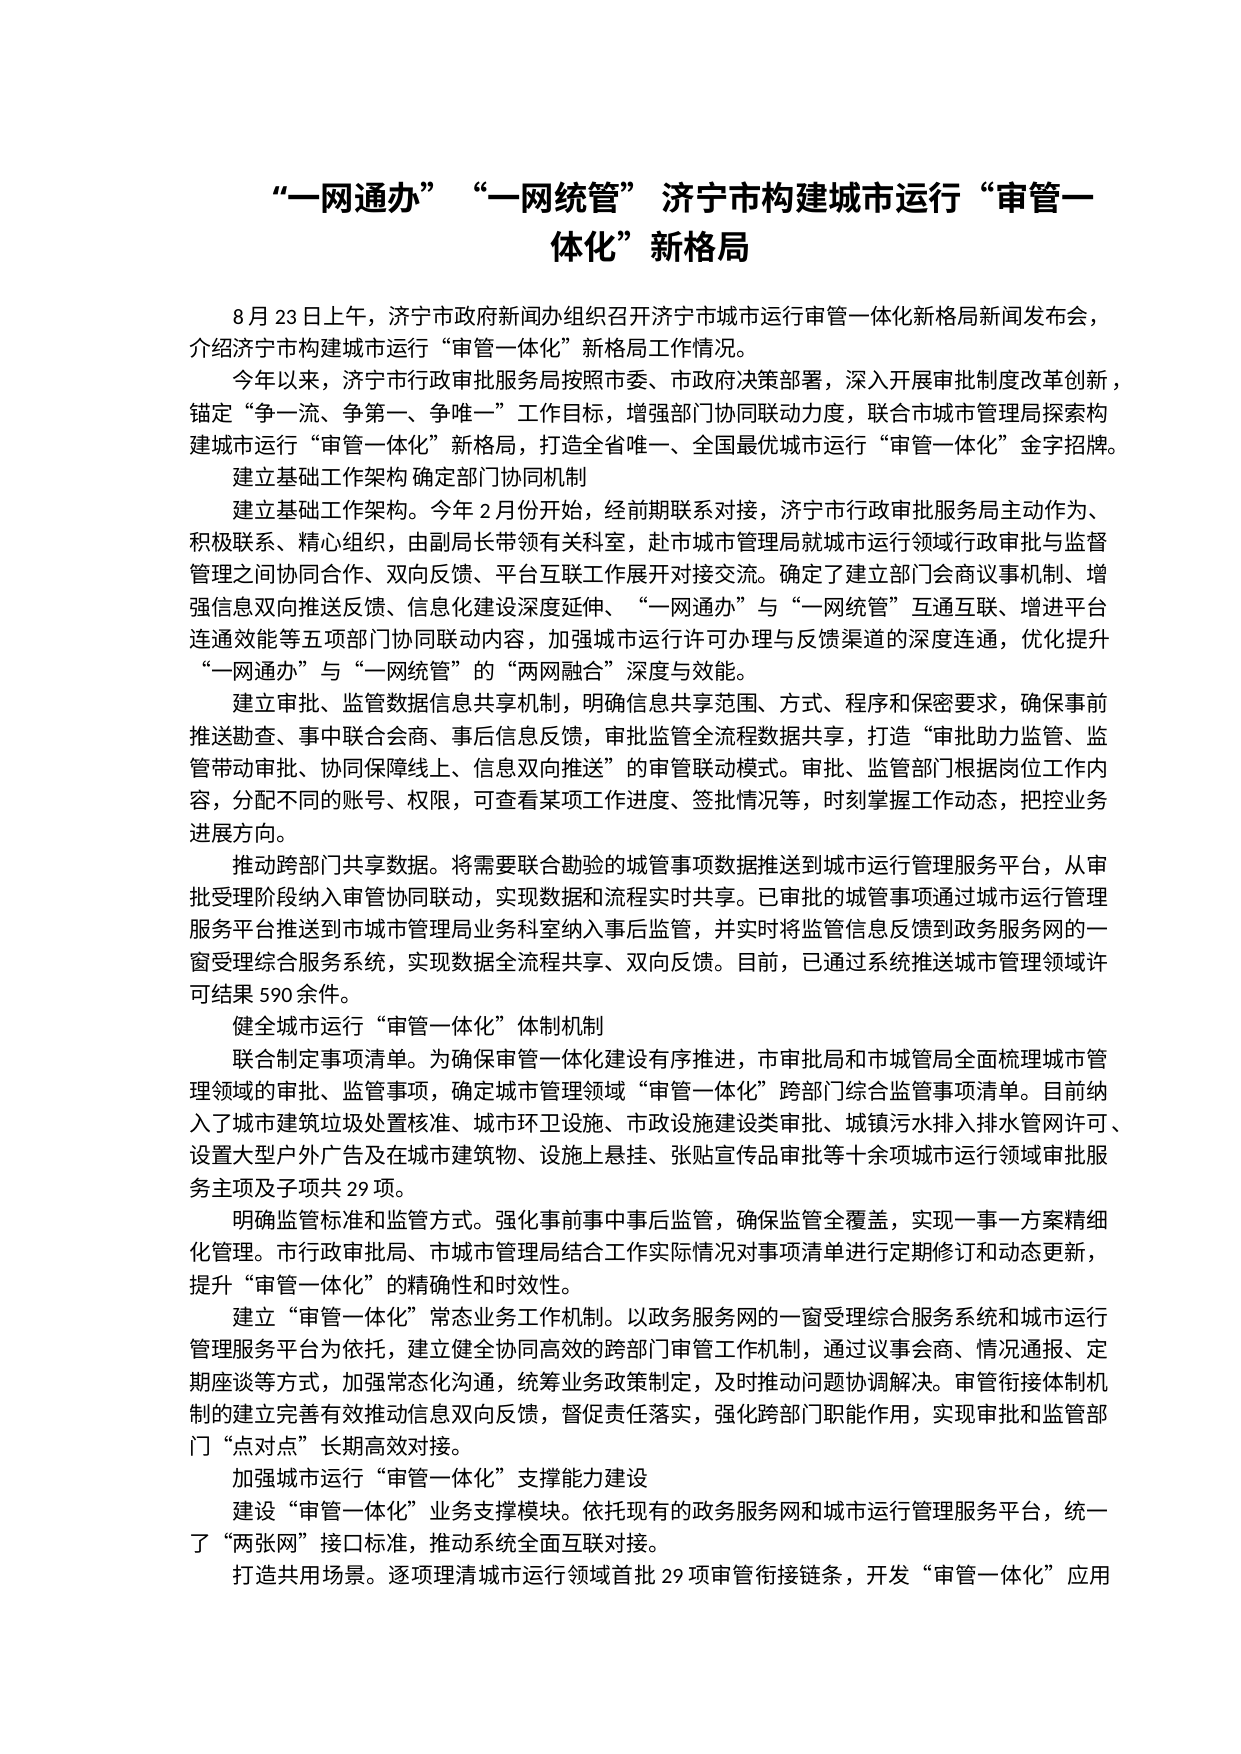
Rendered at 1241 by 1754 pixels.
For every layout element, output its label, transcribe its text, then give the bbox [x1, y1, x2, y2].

text 建立基础工作架构。今年2月份开始，经前期联系对接，济宁市行政审批服务局主动作为、积极联系、精心组织，由副局长带领有关科室，赴市城市管理局就城市运行领域行政审批与监督管理之间协同合作、双向反馈、平台互联工作展开对接交流。确定了建立部门会商议事机制、增强信息双向推送反馈、信息化建设深度延伸、“一网通办”与“一网统管”互通互联、增进平台连通效能等五项部门协同联动内容，加强城市运行许可办理与反馈渠道的深度连通，优化提升“一网通办”与“一网统管”的“两网融合”深度与效能。 [189, 493, 1111, 686]
text 推动跨部门共享数据。将需要联合勘验的城管事项数据推送到城市运行管理服务平台，从审批受理阶段纳入审管协同联动，实现数据和流程实时共享。已审批的城管事项通过城市运行管理服务平台推送到市城市管理局业务科室纳入事后监管，并实时将监管信息反馈到政务服务网的一窗受理综合服务系统，实现数据全流程共享、双向反馈。目前，已通过系统推送城市管理领域许可结果590余件。 [189, 848, 1111, 1009]
text 建设“审管一体化”业务支撑模块。依托现有的政务服务网和城市运行管理服务平台，统一了“两张网”接口标准，推动系统全面互联对接。 [189, 1494, 1111, 1558]
text 建立“审管一体化”常态业务工作机制。以政务服务网的一窗受理综合服务系统和城市运行管理服务平台为依托，建立健全协同高效的跨部门审管工作机制，通过议事会商、情况通报、定期座谈等方式，加强常态化沟通，统筹业务政策制定，及时推动问题协调解决。审管衔接体制机制的建立完善有效推动信息双向反馈，督促责任落实，强化跨部门职能作用，实现审批和监管部门“点对点”长期高效对接。 [189, 1300, 1111, 1461]
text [189, 1558, 1111, 1590]
text 联合制定事项清单。为确保审管一体化建设有序推进，市审批局和市城管局全面梳理城市管理领域的审批、监管事项，确定城市管理领域“审管一体化”跨部门综合监管事项清单。目前纳入了城市建筑垃圾处置核准、城市环卫设施、市政设施建设类审批、城镇污水排入排水管网许可、设置大型户外广告及在城市建筑物、设施上悬挂、张贴宣传品审批等十余项城市运行领域审批服务主项及子项共29项。 [189, 1042, 1111, 1202]
subtitle “一网通办”“一网统管” 济宁市构建城市运行“审管一体化”新格局 [189, 171, 1111, 269]
text 今年以来，济宁市行政审批服务局按照市委、市政府决策部署，深入开展审批制度改革创新，锚定“争一流、争第一、争唯一”工作目标，增强部门协同联动力度，联合市城市管理局探索构建城市运行“审管一体化”新格局，打造全省唯一、全国最优城市运行“审管一体化”金字招牌。 [189, 363, 1111, 460]
text 健全城市运行“审管一体化”体制机制 [189, 1009, 1111, 1041]
text 建立基础工作架构 确定部门协同机制 [189, 460, 1111, 492]
text 8月23日上午，济宁市政府新闻办组织召开济宁市城市运行审管一体化新格局新闻发布会，介绍济宁市构建城市运行“审管一体化”新格局工作情况。 [189, 299, 1111, 363]
text 明确监管标准和监管方式。强化事前事中事后监管，确保监管全覆盖，实现一事一方案精细化管理。市行政审批局、市城市管理局结合工作实际情况对事项清单进行定期修订和动态更新，提升“审管一体化”的精确性和时效性。 [189, 1203, 1111, 1299]
text 加强城市运行“审管一体化”支撑能力建设 [189, 1461, 1111, 1493]
text 建立审批、监管数据信息共享机制，明确信息共享范围、方式、程序和保密要求，确保事前推送勘查、事中联合会商、事后信息反馈，审批监管全流程数据共享，打造“审批助力监管、监管带动审批、协同保障线上、信息双向推送”的审管联动模式。审批、监管部门根据岗位工作内容，分配不同的账号、权限，可查看某项工作进度、签批情况等，时刻掌握工作动态，把控业务进展方向。 [189, 686, 1111, 847]
